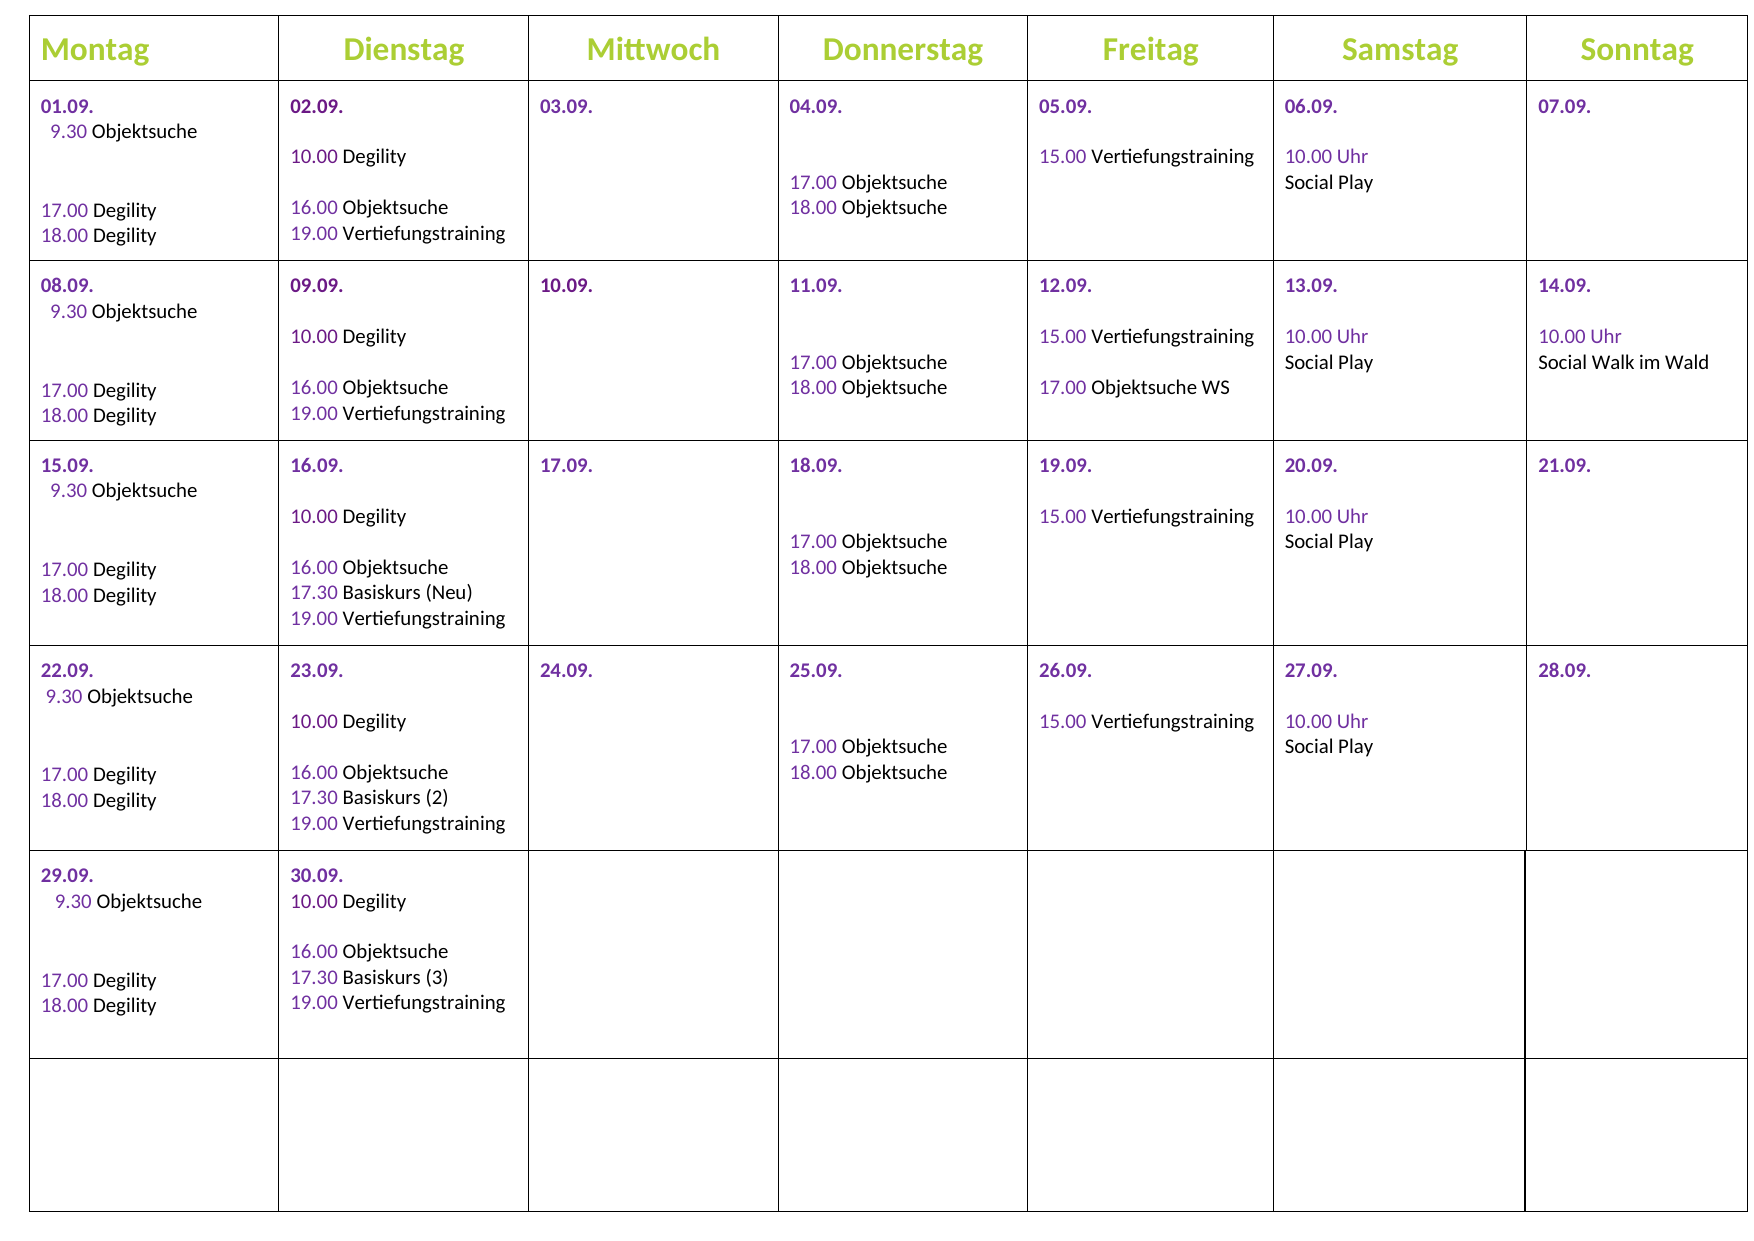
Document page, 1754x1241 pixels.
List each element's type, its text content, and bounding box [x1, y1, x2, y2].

table_cell [529, 851, 778, 1057]
table_header Mittwoch [529, 16, 778, 80]
table_cell 30.09. 10.00 Degility 16.00 Objektsuche 17.30 Basiskurs (3) 19.00 Vertiefungstraining [279, 851, 528, 1057]
table_header Sonntag [1527, 16, 1747, 80]
table_cell 28.09. [1527, 646, 1747, 850]
table_cell 15.09. 9.30 Objektsuche 17.00 Degility 18.00 Degility [30, 441, 278, 644]
table_cell 29.09. 9.30 Objektsuche 17.00 Degility 18.00 Degility [30, 851, 278, 1057]
table_cell [1526, 851, 1747, 1057]
table_cell 08.09. 9.30 Objektsuche 17.00 Degility 18.00 Degility [30, 261, 278, 439]
table_cell 16.09. 10.00 Degility 16.00 Objektsuche 17.30 Basiskurs (Neu) 19.00 Vertiefungstraining [279, 441, 528, 644]
table_cell 17.09. [529, 441, 778, 644]
table_cell [1274, 851, 1524, 1057]
table_header Freitag [1028, 16, 1273, 80]
table_cell 14.09. 10.00 Uhr Social Walk im Wald [1527, 261, 1747, 439]
table_cell [279, 1059, 528, 1211]
table_cell 10.09. [529, 261, 778, 439]
table_cell [1526, 1059, 1747, 1211]
table_cell 12.09. 15.00 Vertiefungstraining 17.00 Objektsuche WS [1028, 261, 1273, 439]
table_cell [779, 1059, 1027, 1211]
table_cell 13.09. 10.00 Uhr Social Play [1274, 261, 1526, 439]
table_cell [779, 851, 1027, 1057]
table_cell 22.09. 9.30 Objektsuche 17.00 Degility 18.00 Degility [30, 646, 278, 850]
table_cell 05.09. 15.00 Vertiefungstraining [1028, 81, 1273, 260]
table_header Donnerstag [779, 16, 1027, 80]
table_cell 07.09. [1527, 81, 1747, 260]
table_header Samstag [1274, 16, 1526, 80]
table_cell 01.09. 9.30 Objektsuche 17.00 Degility 18.00 Degility [30, 81, 278, 260]
table_cell 06.09. 10.00 Uhr Social Play [1274, 81, 1526, 260]
table_cell 27.09. 10.00 Uhr Social Play [1274, 646, 1526, 850]
table_cell [1028, 851, 1273, 1057]
table_cell [529, 1059, 778, 1211]
table_cell 21.09. [1527, 441, 1747, 644]
table_cell [1028, 1059, 1273, 1211]
table_cell 03.09. [529, 81, 778, 260]
table_cell 18.09. 17.00 Objektsuche 18.00 Objektsuche [779, 441, 1027, 644]
table_header Dienstag [279, 16, 528, 80]
table_cell 26.09. 15.00 Vertiefungstraining [1028, 646, 1273, 850]
table_cell [30, 1059, 278, 1211]
table_cell [1274, 1059, 1524, 1211]
table_cell 24.09. [529, 646, 778, 850]
table_cell 09.09. 10.00 Degility 16.00 Objektsuche 19.00 Vertiefungstraining [279, 261, 528, 439]
table_cell 11.09. 17.00 Objektsuche 18.00 Objektsuche [779, 261, 1027, 439]
table_cell 20.09. 10.00 Uhr Social Play [1274, 441, 1526, 644]
table_cell 23.09. 10.00 Degility 16.00 Objektsuche 17.30 Basiskurs (2) 19.00 Vertiefungstraining [279, 646, 528, 850]
table_header Montag [30, 16, 278, 80]
table_cell 04.09. 17.00 Objektsuche 18.00 Objektsuche [779, 81, 1027, 260]
table_cell 19.09. 15.00 Vertiefungstraining [1028, 441, 1273, 644]
table_cell 02.09. 10.00 Degility 16.00 Objektsuche 19.00 Vertiefungstraining [279, 81, 528, 260]
table_cell 25.09. 17.00 Objektsuche 18.00 Objektsuche [779, 646, 1027, 850]
